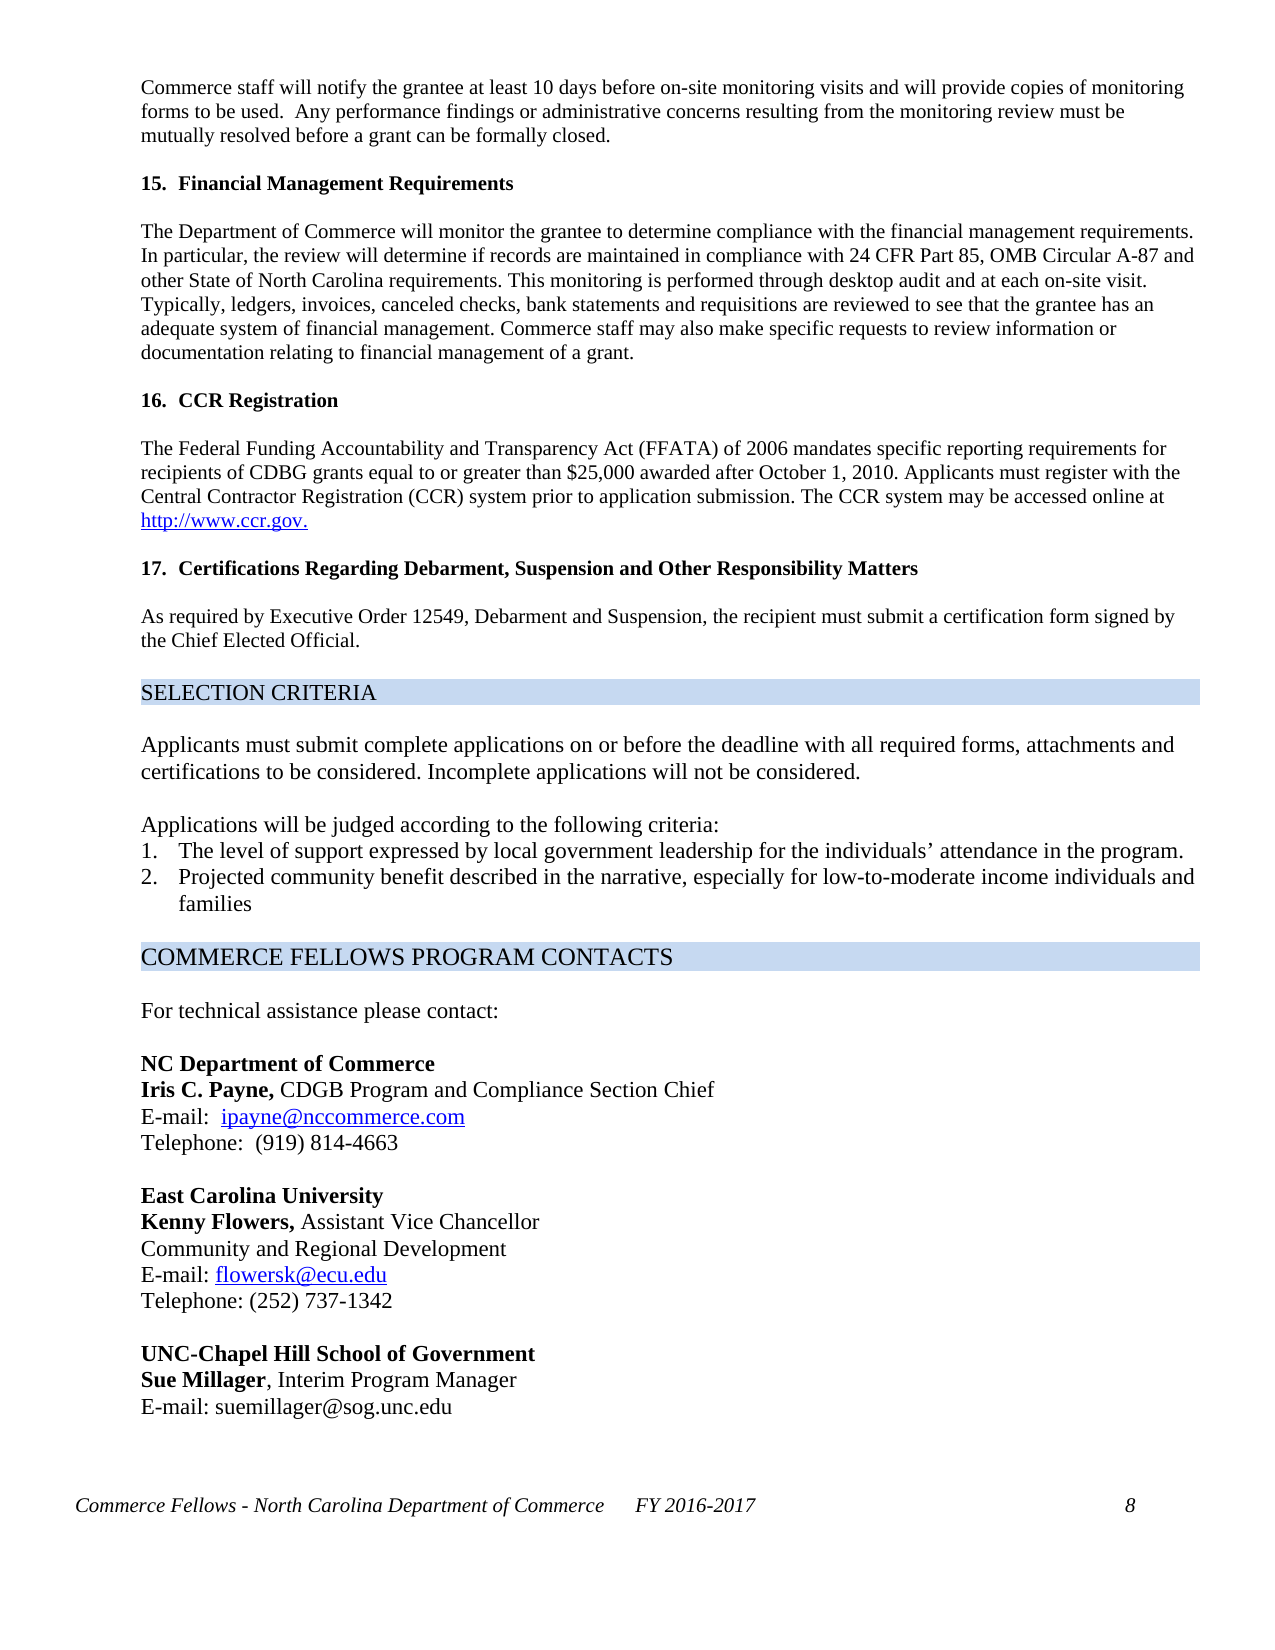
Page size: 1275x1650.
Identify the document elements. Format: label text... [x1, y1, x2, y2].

text Iris C. Payne, CDGB Program and Compliance Section Chief [141, 1077, 1200, 1103]
list The level of support expressed by local government leadership for the individuals’ attendance in the program. [141, 837, 1200, 863]
list Projected community benefit described in the narrative, especially for low-to-moderate income individuals and families [141, 863, 1200, 916]
text Sue Millager, Interim Program Manager [141, 1366, 1200, 1393]
text Kenny Flowers, Assistant Vice Chancellor [141, 1208, 1200, 1235]
text E-mail: ipayne@nccommerce.com [141, 1103, 1200, 1129]
text NC Department of Commerce [141, 1050, 1200, 1077]
text As required by Executive Order 12549, Debarment and Suspension, the recipient must submit a certification form signed by the Chief Elected Official. [141, 604, 1200, 652]
text E-mail: flowersk@ecu.edu [141, 1261, 1200, 1287]
text For technical assistance please contact: [141, 997, 1200, 1024]
list Financial Management Requirements [141, 171, 1200, 195]
text E-mail: suemillager@sog.unc.edu [141, 1393, 1200, 1419]
text East Carolina University [141, 1182, 1200, 1208]
text Telephone: (252) 737-1342 [141, 1287, 1200, 1314]
text Commerce staff will notify the grantee at least 10 days before on-site monitoring visits and will provide copies of monitoring forms to be used. Any performance findings or administrative concerns resulting from the monitoring review must be mutually resolved before a grant can be formally closed. [141, 75, 1200, 147]
subtitle COMMERCE FELLOWS PROGRAM CONTACTS [141, 942, 1200, 971]
text The Department of Commerce will monitor the grantee to determine compliance with the financial management requirements. In particular, the review will determine if records are maintained in compliance with 24 CFR Part 85, OMB Circular A-87 and other State of North Carolina requirements. This monitoring is performed through desktop audit and at each on-site visit. Typically, ledgers, invoices, canceled checks, bank statements and requisitions are reviewed to see that the grantee has an adequate system of financial management. Commerce staff may also make specific requests to review information or documentation relating to financial management of a grant. [141, 219, 1200, 364]
text Applications will be judged according to the following criteria: [141, 811, 1200, 837]
title SELECTION CRITERIA [141, 679, 1200, 705]
text The Federal Funding Accountability and Transparency Act (FFATA) of 2006 mandates specific reporting requirements for recipients of CDBG grants equal to or greater than $25,000 awarded after October 1, 2010. Applicants must register with the Central Contractor Registration (CCR) system prior to application submission. The CCR system may be accessed online at http://www.ccr.gov. [141, 436, 1200, 532]
text Applicants must submit complete applications on or before the deadline with all required forms, attachments and certifications to be considered. Incomplete applications will not be considered. [141, 732, 1200, 784]
list CCR Registration [141, 388, 1200, 412]
text UNC-Chapel Hill School of Government [141, 1340, 1200, 1366]
text Community and Regional Development [141, 1235, 1200, 1261]
list Certifications Regarding Debarment, Suspension and Other Responsibility Matters [141, 556, 1200, 580]
text Telephone: (919) 814-4663 [141, 1129, 1200, 1156]
